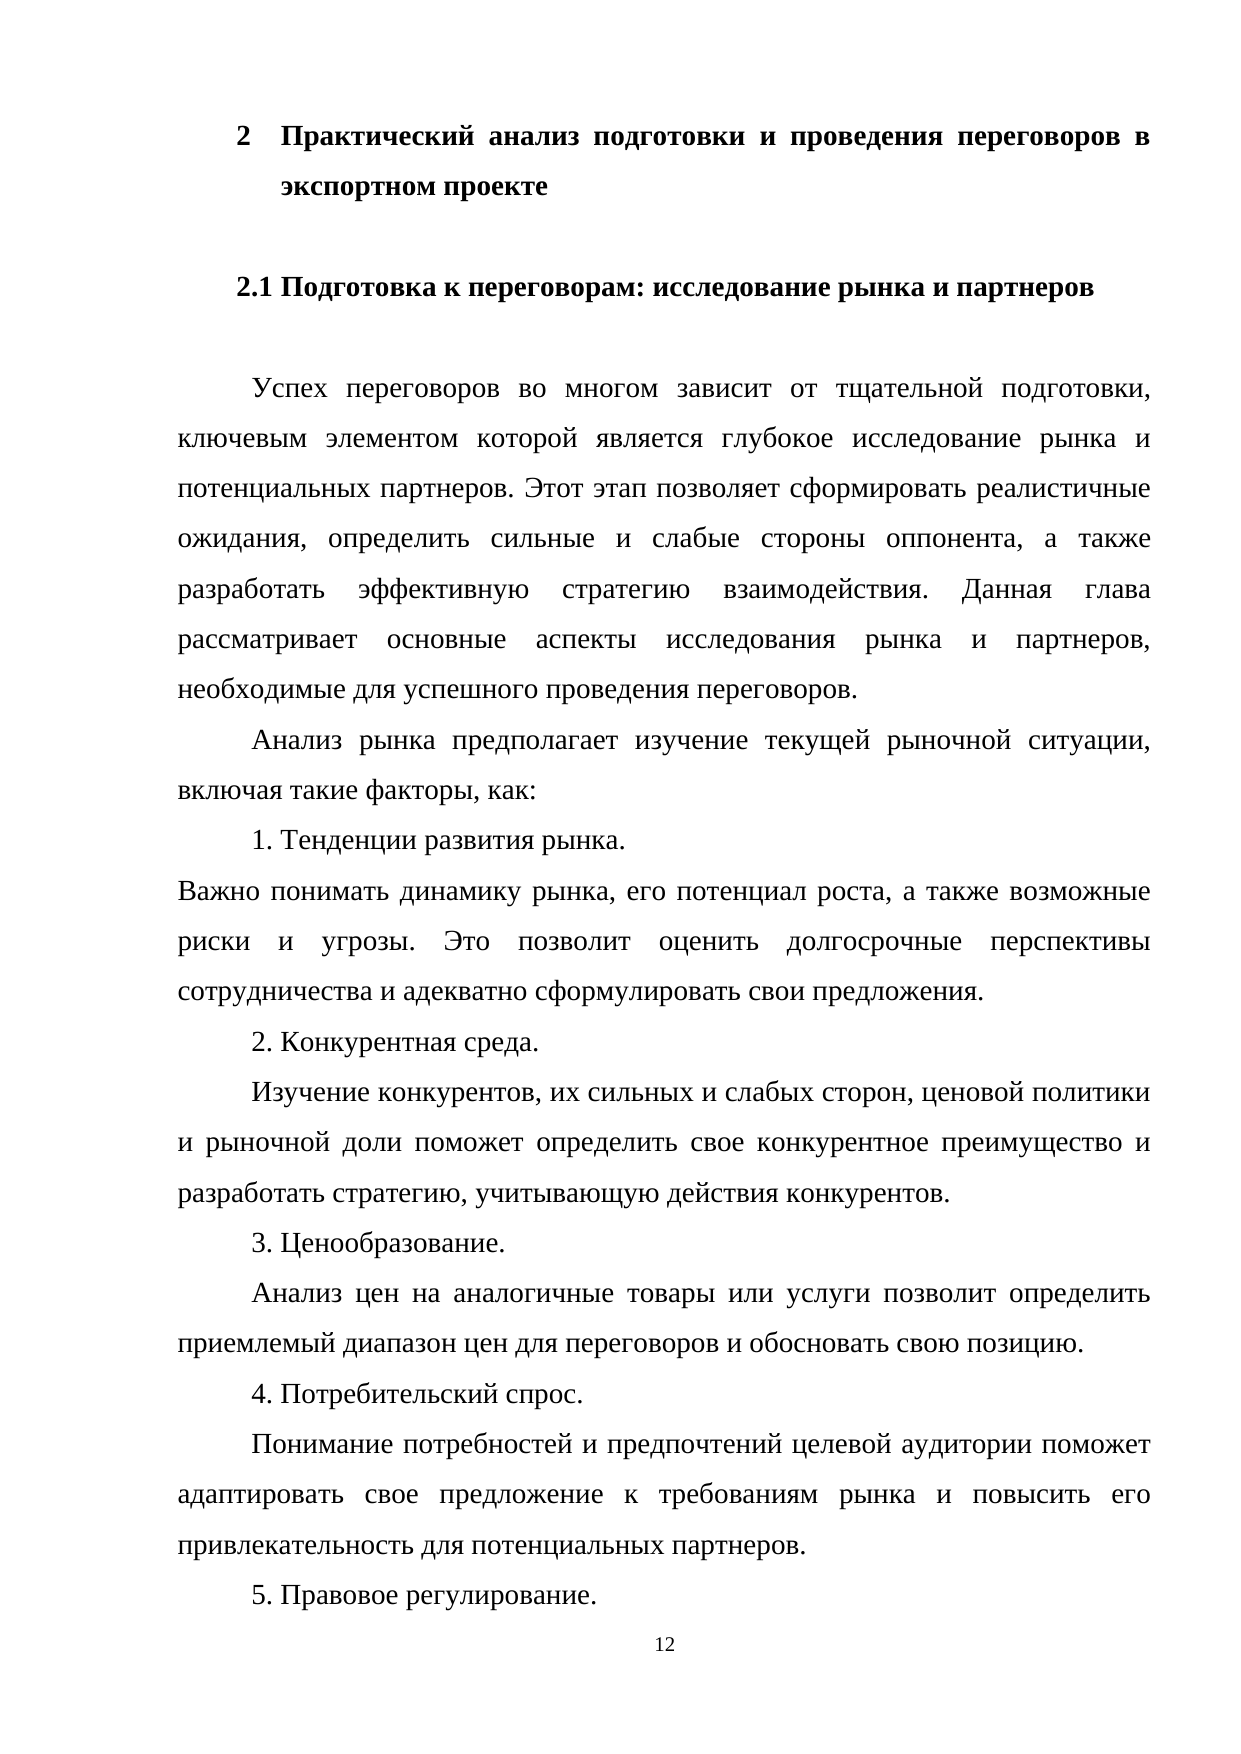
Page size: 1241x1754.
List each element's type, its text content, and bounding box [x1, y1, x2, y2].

text Анализ рынка предполагает изучение текущей рыночной ситуации, включая такие факторы, как: [177, 722, 1152, 806]
list Подготовка к переговорам: исследование рынка и партнеров [236, 269, 1152, 303]
text 4. Потребительский спрос. [177, 1376, 1152, 1409]
text Понимание потребностей и предпочтений целевой аудитории поможет адаптировать свое предложение к требованиям рынка и повысить его привлекательность для потенциальных партнеров. [177, 1426, 1152, 1560]
text Анализ цен на аналогичные товары или услуги позволит определить приемлемый диапазон цен для переговоров и обосновать свою позицию. [177, 1275, 1152, 1359]
text Важно понимать динамику рынка, его потенциал роста, а также возможные риски и угрозы. Это позволит оценить долгосрочные перспективы сотрудничества и адекватно сформулировать свои предложения. [177, 873, 1152, 1007]
text Изучение конкурентов, их сильных и слабых сторон, ценовой политики и рыночной доли поможет определить свое конкурентное преимущество и разработать стратегию, учитывающую действия конкурентов. [177, 1074, 1152, 1208]
text Успех переговоров во многом зависит от тщательной подготовки, ключевым элементом которой является глубокое исследование рынка и потенциальных партнеров. Этот этап позволяет сформировать реалистичные ожидания, определить сильные и слабые стороны оппонента, а также разработать эффективную стратегию взаимодействия. Данная глава рассматривает основные аспекты исследования рынка и партнеров, необходимые для успешного проведения переговоров. [177, 370, 1152, 705]
text 5. Правовое регулирование. [177, 1577, 1152, 1611]
list Практический анализ подготовки и проведения переговоров в экспортном проекте [236, 118, 1152, 202]
text 3. Ценообразование. [177, 1225, 1152, 1258]
text 2. Конкурентная среда. [177, 1024, 1152, 1057]
text 1. Тенденции развития рынка. [177, 822, 1152, 856]
